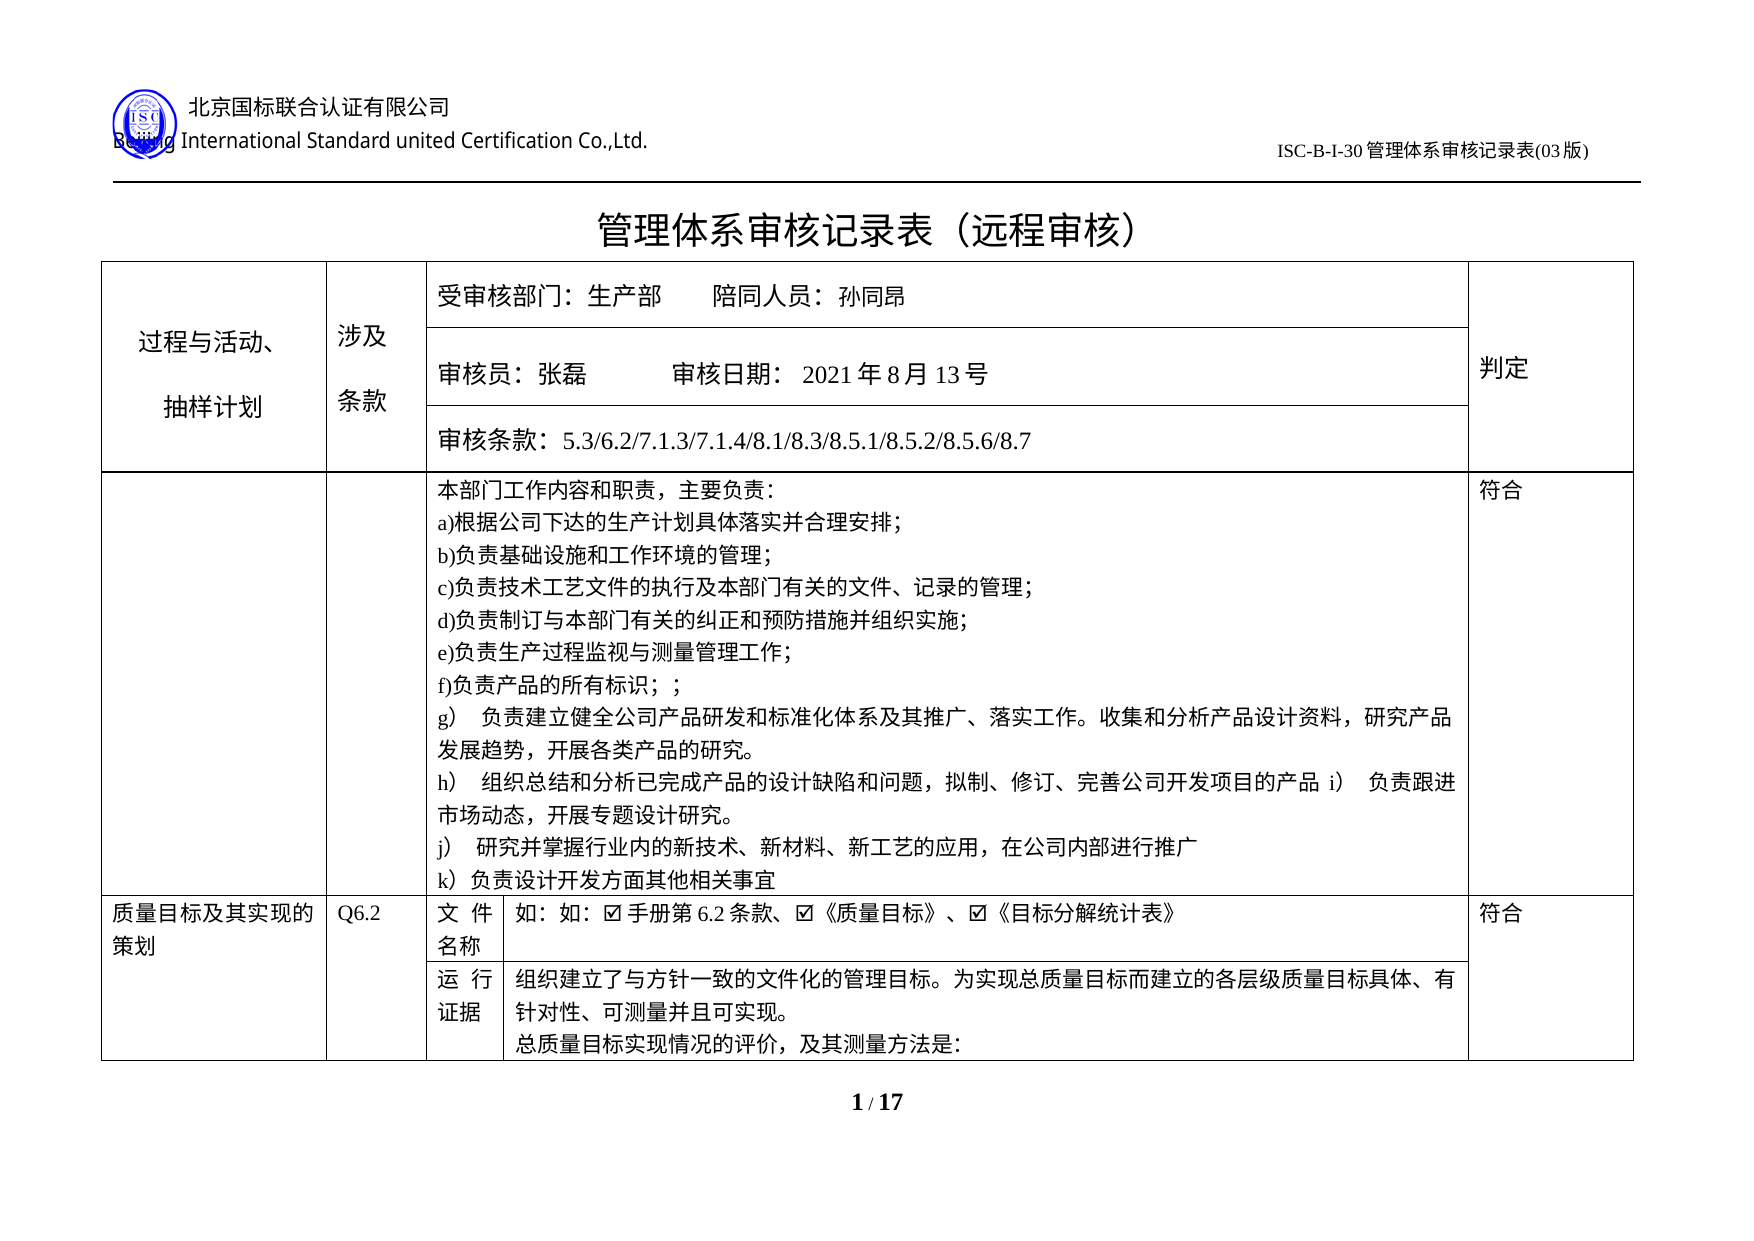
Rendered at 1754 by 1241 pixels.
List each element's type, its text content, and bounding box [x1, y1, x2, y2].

table_header 过程与活动、 抽样计划 [102, 262, 326, 471]
table_cell 文件名称 [427, 896, 503, 961]
table_cell 本部门工作内容和职责，主要负责： a)根据公司下达的生产计划具体落实并合理安排； b)负责基础设施和工作环境的管理； c)负责技术工艺文件的执行及本部门有关的文件、记录的管理； d)负责制订与本部门有关的纠正和预防措施并组织实施； e)负责生产过程监视与测量管理工作； f)负责产品的所有标识；； g） 负责建立健全公司产品研发和标准化体系及其推广、落实工作。收集和分析产品设计资料，研究产品发展趋势，开展各类产品的研究。 h） 组织总结和分析已完成产品的设计缺陷和问题，拟制、修订、完善公司开发项目的产品i） 负责跟进市场动态，开展专题设计研究。 j） 研究并掌握行业内的新技术、新材料、新工艺的应用，在公司内部进行推广 k）负责设计开发方面其他相关事宜 [427, 473, 1468, 895]
picture [112, 89, 180, 158]
table_header 涉及 条款 [327, 262, 426, 471]
table_cell 运行证据 [427, 962, 503, 1059]
table_cell 符合 [1469, 896, 1633, 1059]
table_header 受审核部门：生产部 陪同人员：孙同昂 [427, 262, 1468, 327]
table_cell 质量目标及其实现的策划 [102, 896, 326, 1059]
table_cell 符合 [1469, 473, 1633, 895]
table_cell [102, 473, 326, 895]
text 管理体系审核记录表（远程审核） [112, 196, 1641, 261]
table_cell 组织建立了与方针一致的文件化的管理目标。为实现总质量目标而建立的各层级质量目标具体、有针对性、可测量并且可实现。 总质量目标实现情况的评价，及其测量方法是： 目标已实现 目标没有实现的，组织在内部及时进行原因分析并采取了改进措施。 [504, 962, 1468, 1059]
table_header 判定 [1469, 262, 1633, 471]
table_cell [327, 473, 426, 895]
table_cell 审核员：张磊 审核日期： 2021年8月13号 [427, 328, 1468, 405]
table_cell Q6.2 [327, 896, 426, 1059]
table_cell 审核条款：5.3/6.2/7.1.3/7.1.4/8.1/8.3/8.5.1/8.5.2/8.5.6/8.7 [427, 406, 1468, 471]
table_cell 如：如：手册第6.2条款、《质量目标》、《目标分解统计表》 [504, 896, 1468, 961]
